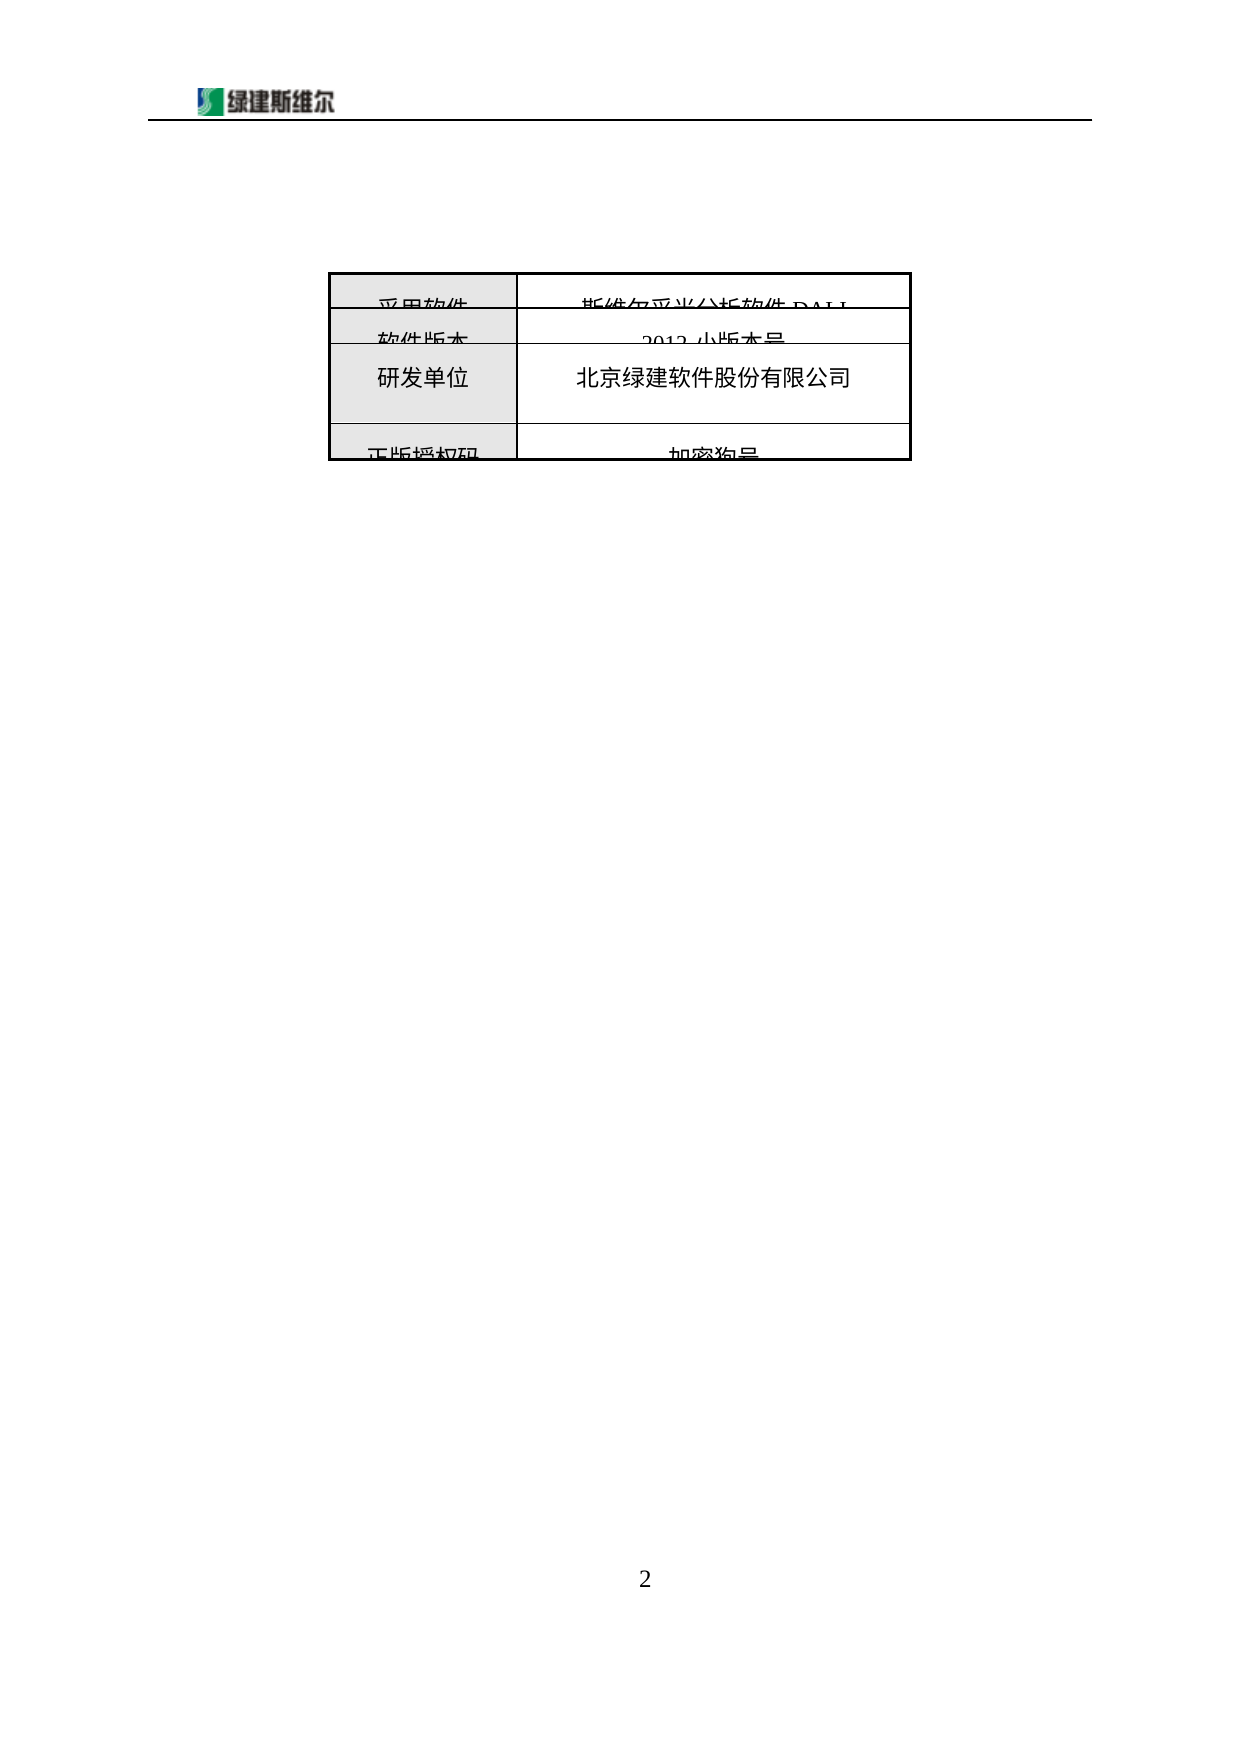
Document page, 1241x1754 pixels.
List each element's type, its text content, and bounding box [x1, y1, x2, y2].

picture [197, 88, 338, 116]
table_cell 2012-小版本号 [518, 309, 909, 343]
table_cell 正版授权码 [331, 424, 516, 458]
table_header 斯维尔采光分析软件DALI [518, 275, 909, 307]
table_cell 软件版本 [331, 309, 516, 343]
table_cell 北京绿建软件股份有限公司 [518, 344, 909, 422]
table_cell 研发单位 [331, 344, 516, 422]
table_cell 加密狗号 [518, 424, 909, 458]
table_header 采用软件 [331, 275, 516, 307]
